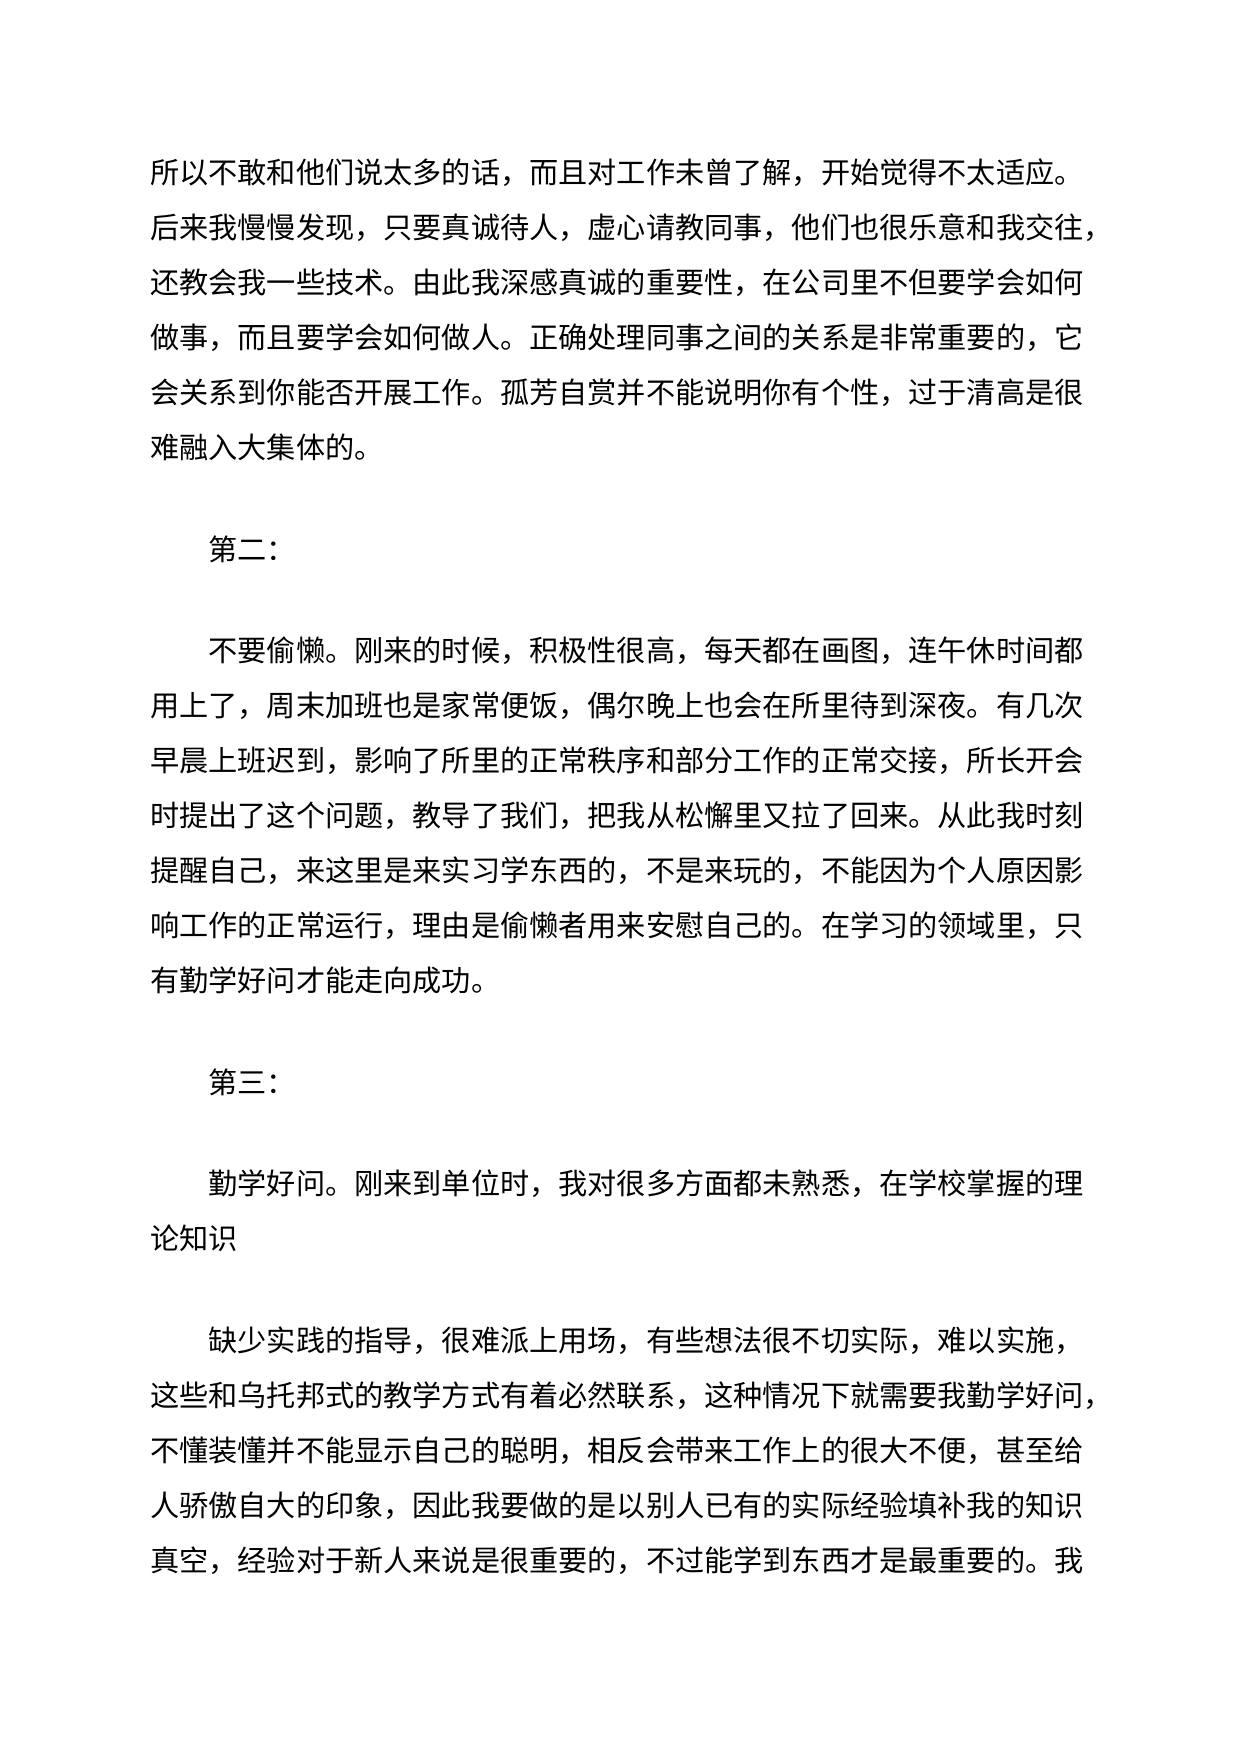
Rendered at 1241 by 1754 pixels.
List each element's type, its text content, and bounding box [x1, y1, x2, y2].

text 不要偷懒。刚来的时候，积极性很高，每天都在画图，连午休时间都用上了，周末加班也是家常便饭，偶尔晚上也会在所里待到深夜。有几次早晨上班迟到，影响了所里的正常秩序和部分工作的正常交接，所长开会时提出了这个问题，教导了我们，把我从松懈里又拉了回来。从此我时刻提醒自己，来这里是来实习学东西的，不是来玩的，不能因为个人原因影响工作的正常运行，理由是偷懒者用来安慰自己的。在学习的领域里，只有勤学好问才能走向成功。 [150, 628, 1090, 1000]
text 勤学好问。刚来到单位时，我对很多方面都未熟悉，在学校掌握的理论知识 [150, 1161, 1090, 1258]
text 第二： [150, 526, 1090, 568]
text 第三： [150, 1059, 1090, 1101]
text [150, 1318, 1090, 1579]
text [150, 150, 1090, 467]
